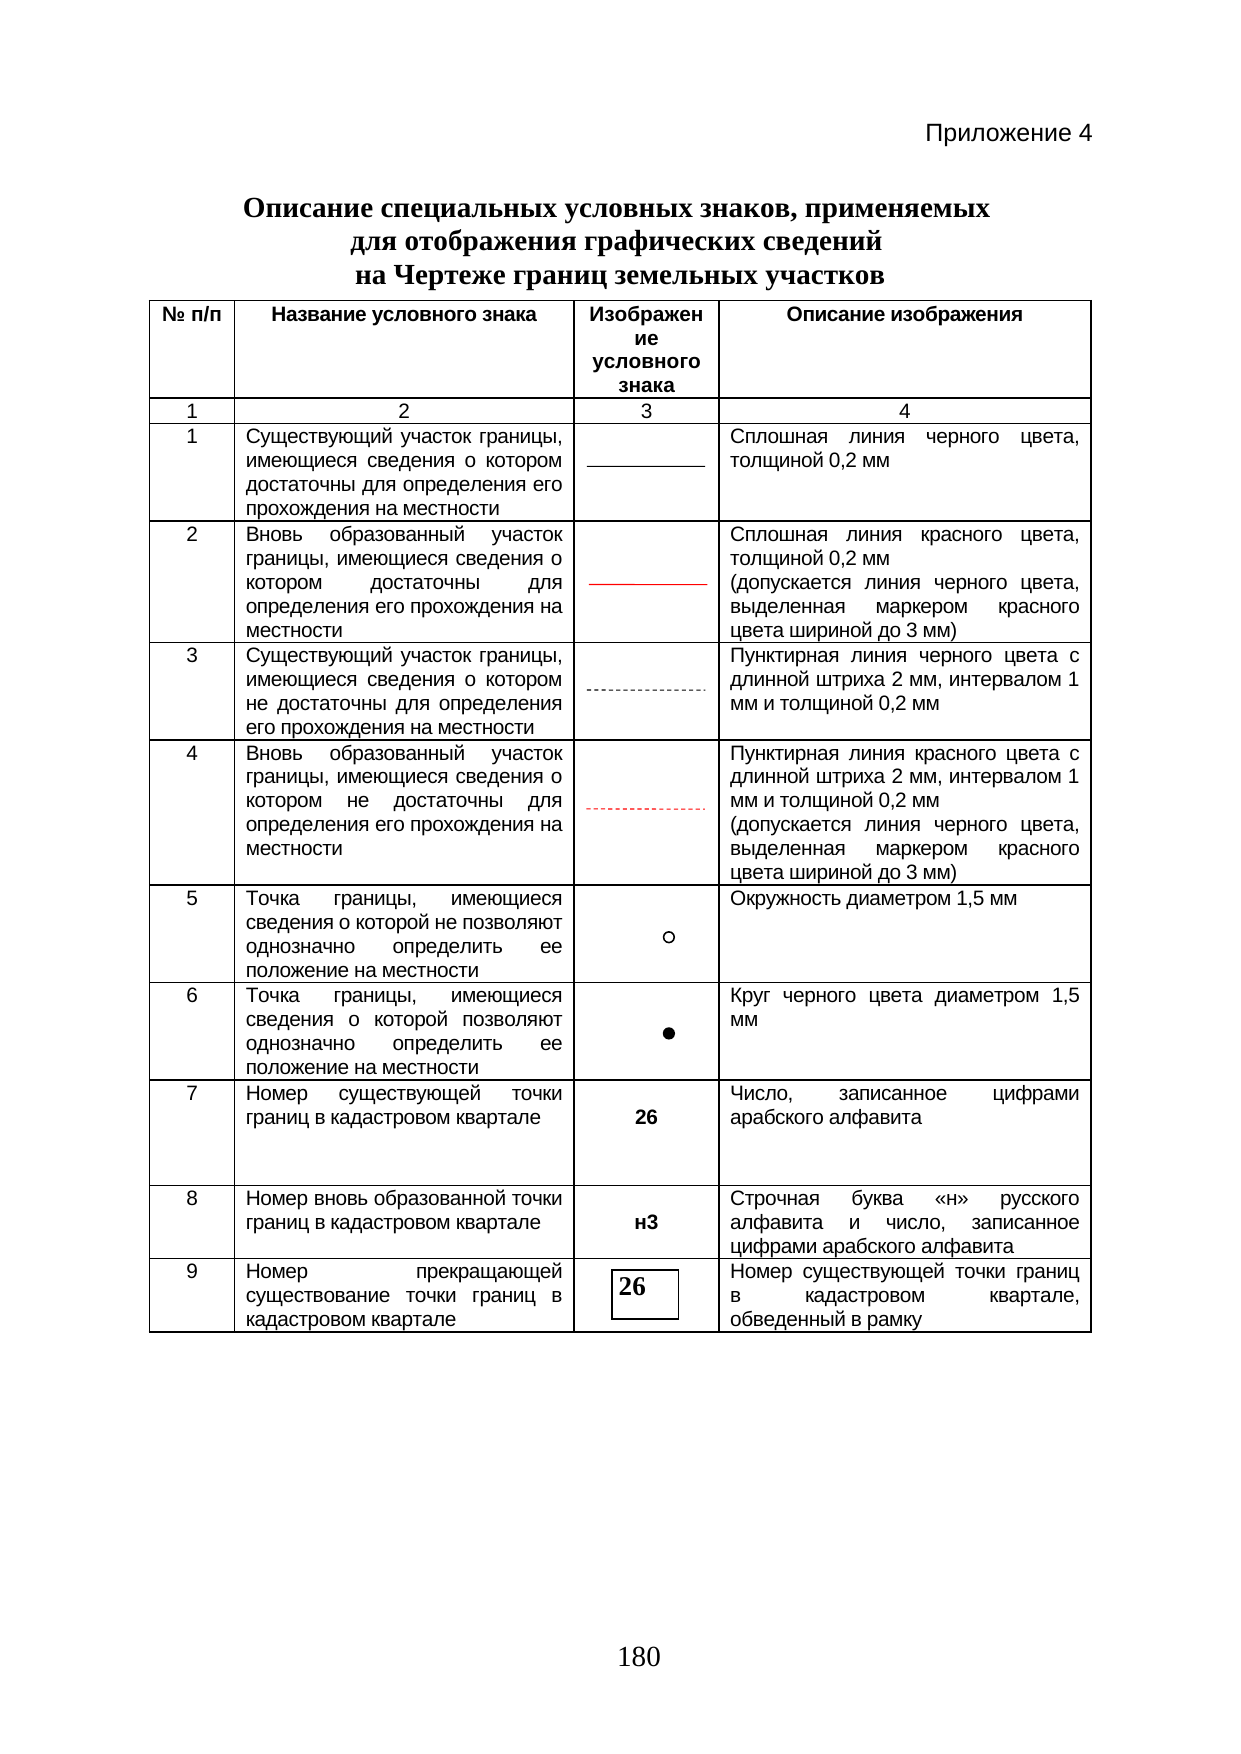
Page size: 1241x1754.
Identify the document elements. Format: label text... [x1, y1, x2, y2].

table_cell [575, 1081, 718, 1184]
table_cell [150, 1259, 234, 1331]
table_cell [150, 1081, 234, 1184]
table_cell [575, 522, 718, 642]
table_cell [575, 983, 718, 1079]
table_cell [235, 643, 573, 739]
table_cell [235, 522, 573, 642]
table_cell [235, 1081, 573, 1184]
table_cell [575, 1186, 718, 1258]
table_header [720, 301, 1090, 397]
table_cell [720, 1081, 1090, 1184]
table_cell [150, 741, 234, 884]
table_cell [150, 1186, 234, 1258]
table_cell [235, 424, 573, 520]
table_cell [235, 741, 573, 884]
text Приложение 4 [148, 118, 1092, 147]
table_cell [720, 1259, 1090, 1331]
text Описание специальных условных знаков, применяемых для отображения графических сведений на Чертеже границ земельных участков [148, 190, 1092, 290]
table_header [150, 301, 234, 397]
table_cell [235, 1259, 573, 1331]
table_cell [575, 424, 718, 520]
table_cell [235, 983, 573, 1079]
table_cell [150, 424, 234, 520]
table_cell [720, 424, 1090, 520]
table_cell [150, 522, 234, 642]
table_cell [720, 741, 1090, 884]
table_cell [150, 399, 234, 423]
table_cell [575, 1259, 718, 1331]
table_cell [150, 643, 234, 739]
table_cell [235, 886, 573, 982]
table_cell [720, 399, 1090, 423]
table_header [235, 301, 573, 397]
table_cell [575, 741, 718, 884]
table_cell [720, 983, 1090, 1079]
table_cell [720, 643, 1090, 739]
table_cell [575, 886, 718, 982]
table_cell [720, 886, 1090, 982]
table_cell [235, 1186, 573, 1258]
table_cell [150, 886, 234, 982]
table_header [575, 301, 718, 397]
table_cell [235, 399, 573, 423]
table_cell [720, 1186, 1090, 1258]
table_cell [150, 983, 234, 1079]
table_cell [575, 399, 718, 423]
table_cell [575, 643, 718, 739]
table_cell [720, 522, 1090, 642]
